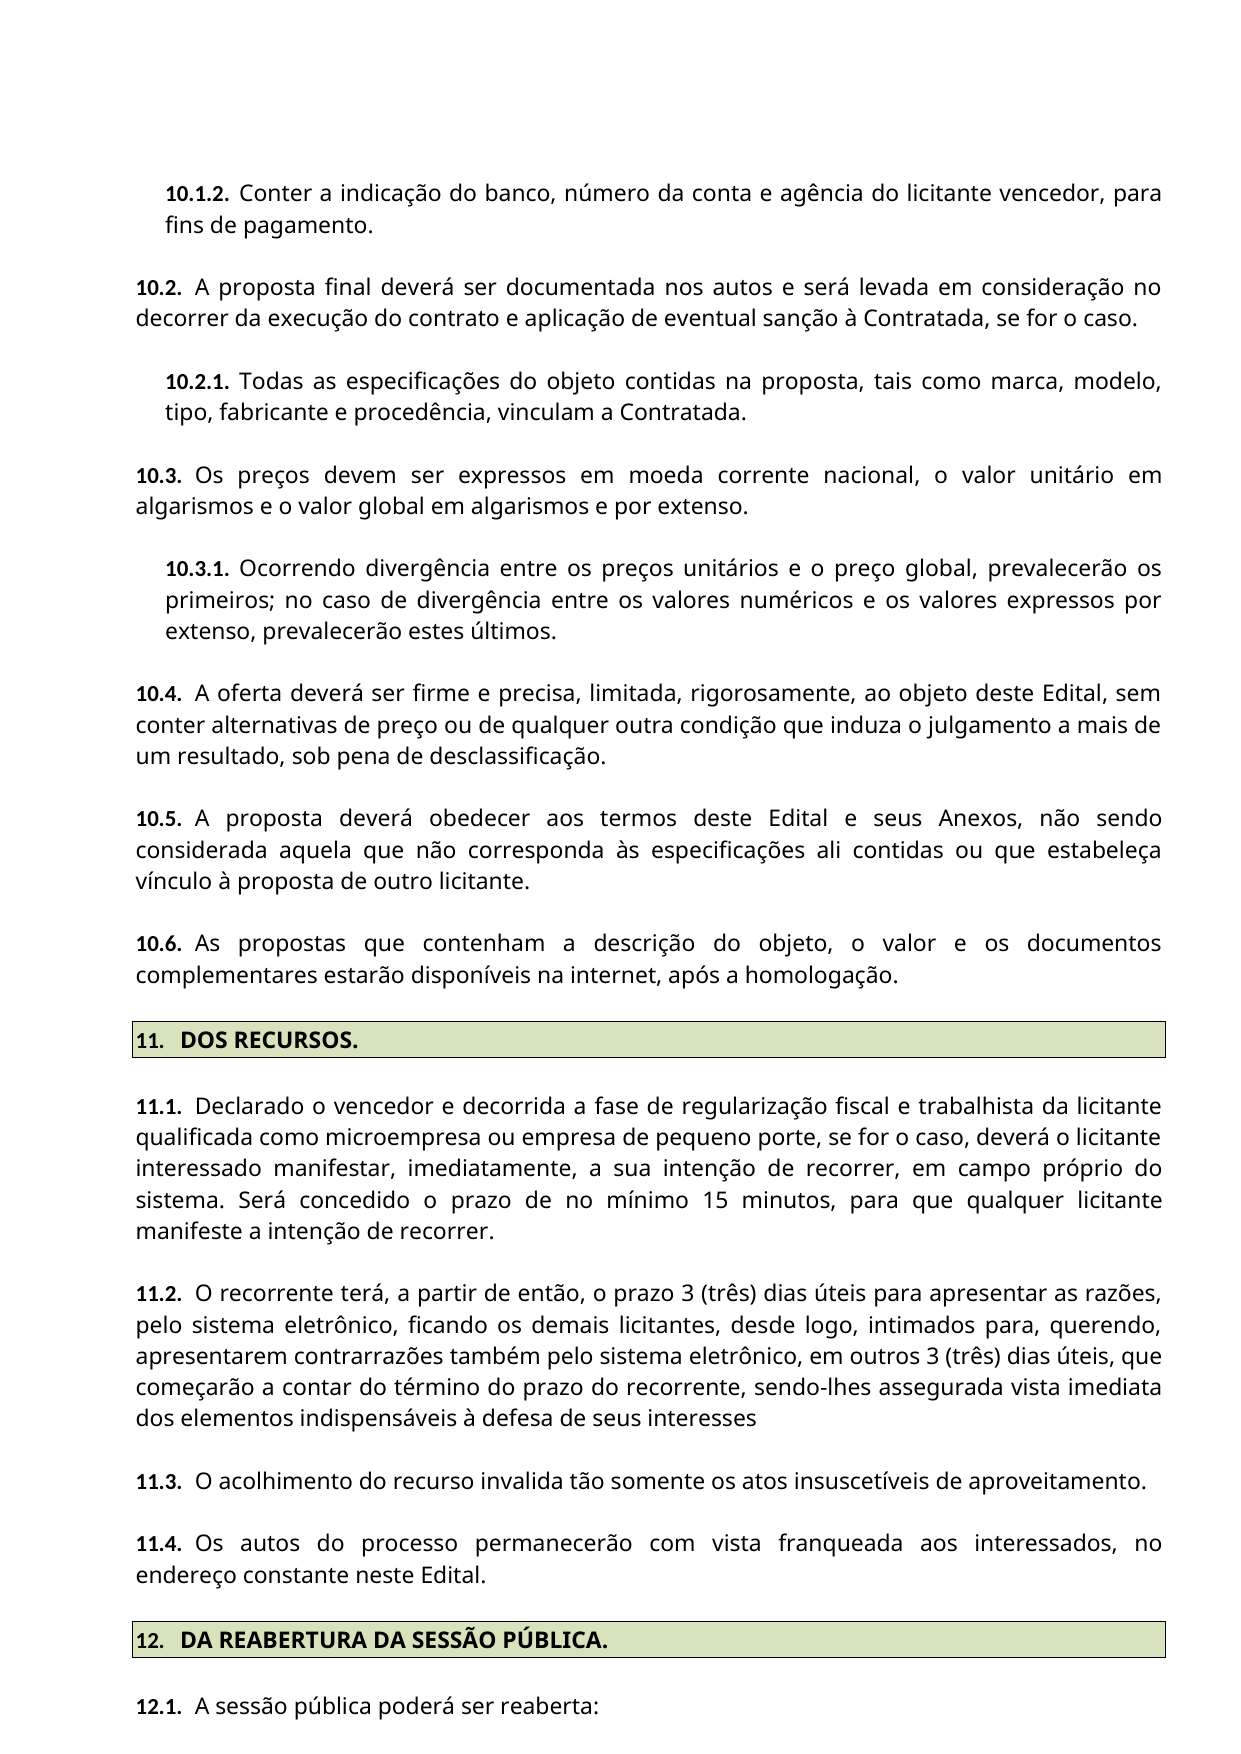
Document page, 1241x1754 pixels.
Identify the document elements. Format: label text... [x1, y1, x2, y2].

list A proposta deverá obedecer aos termos deste Edital e seus Anexos, não sendo considerada aquela que não corresponda às especificações ali contidas ou que estabeleça vínculo à proposta de outro licitante. [135, 802, 1163, 896]
list O acolhimento do recurso invalida tão somente os atos insuscetíveis de aproveitamento. [135, 1465, 1163, 1496]
list As propostas que contenham a descrição do objeto, o valor e os documentos complementares estarão disponíveis na internet, após a homologação. [135, 927, 1163, 990]
list DA REABERTURA DA SESSÃO PÚBLICA. [133, 1622, 1165, 1657]
list O recorrente terá, a partir de então, o prazo 3 (três) dias úteis para apresentar as razões, pelo sistema eletrônico, ficando os demais licitantes, desde logo, intimados para, querendo, apresentarem contrarrazões também pelo sistema eletrônico, em outros 3 (três) dias úteis, que começarão a contar do término do prazo do recorrente, sendo-lhes assegurada vista imediata dos elementos indispensáveis à defesa de seus interesses [135, 1277, 1163, 1433]
list Declarado o vencedor e decorrida a fase de regularização fiscal e trabalhista da licitante qualificada como microempresa ou empresa de pequeno porte, se for o caso, deverá o licitante interessado manifestar, imediatamente, a sua intenção de recorrer, em campo próprio do sistema. Será concedido o prazo de no mínimo 15 minutos, para que qualquer licitante manifeste a intenção de recorrer. [135, 1090, 1163, 1246]
list Os autos do processo permanecerão com vista franqueada aos interessados, no endereço constante neste Edital. [135, 1527, 1163, 1590]
list A oferta deverá ser firme e precisa, limitada, rigorosamente, ao objeto deste Edital, sem conter alternativas de preço ou de qualquer outra condição que induza o julgamento a mais de um resultado, sob pena de desclassificação. [135, 677, 1163, 771]
list Ocorrendo divergência entre os preços unitários e o preço global, prevalecerão os primeiros; no caso de divergência entre os valores numéricos e os valores expressos por extenso, prevalecerão estes últimos. [165, 552, 1163, 646]
list A sessão pública poderá ser reaberta: [135, 1690, 1163, 1721]
list Todas as especificações do objeto contidas na proposta, tais como marca, modelo, tipo, fabricante e procedência, vinculam a Contratada. [165, 365, 1163, 427]
list Os preços devem ser expressos em moeda corrente nacional, o valor unitário em algarismos e o valor global em algarismos e por extenso. [135, 458, 1163, 521]
list Conter a indicação do banco, número da conta e agência do licitante vencedor, para fins de pagamento. [165, 177, 1163, 240]
list DOS RECURSOS. [133, 1022, 1165, 1057]
list A proposta final deverá ser documentada nos autos e será levada em consideração no decorrer da execução do contrato e aplicação de eventual sanção à Contratada, se for o caso. [135, 271, 1163, 333]
